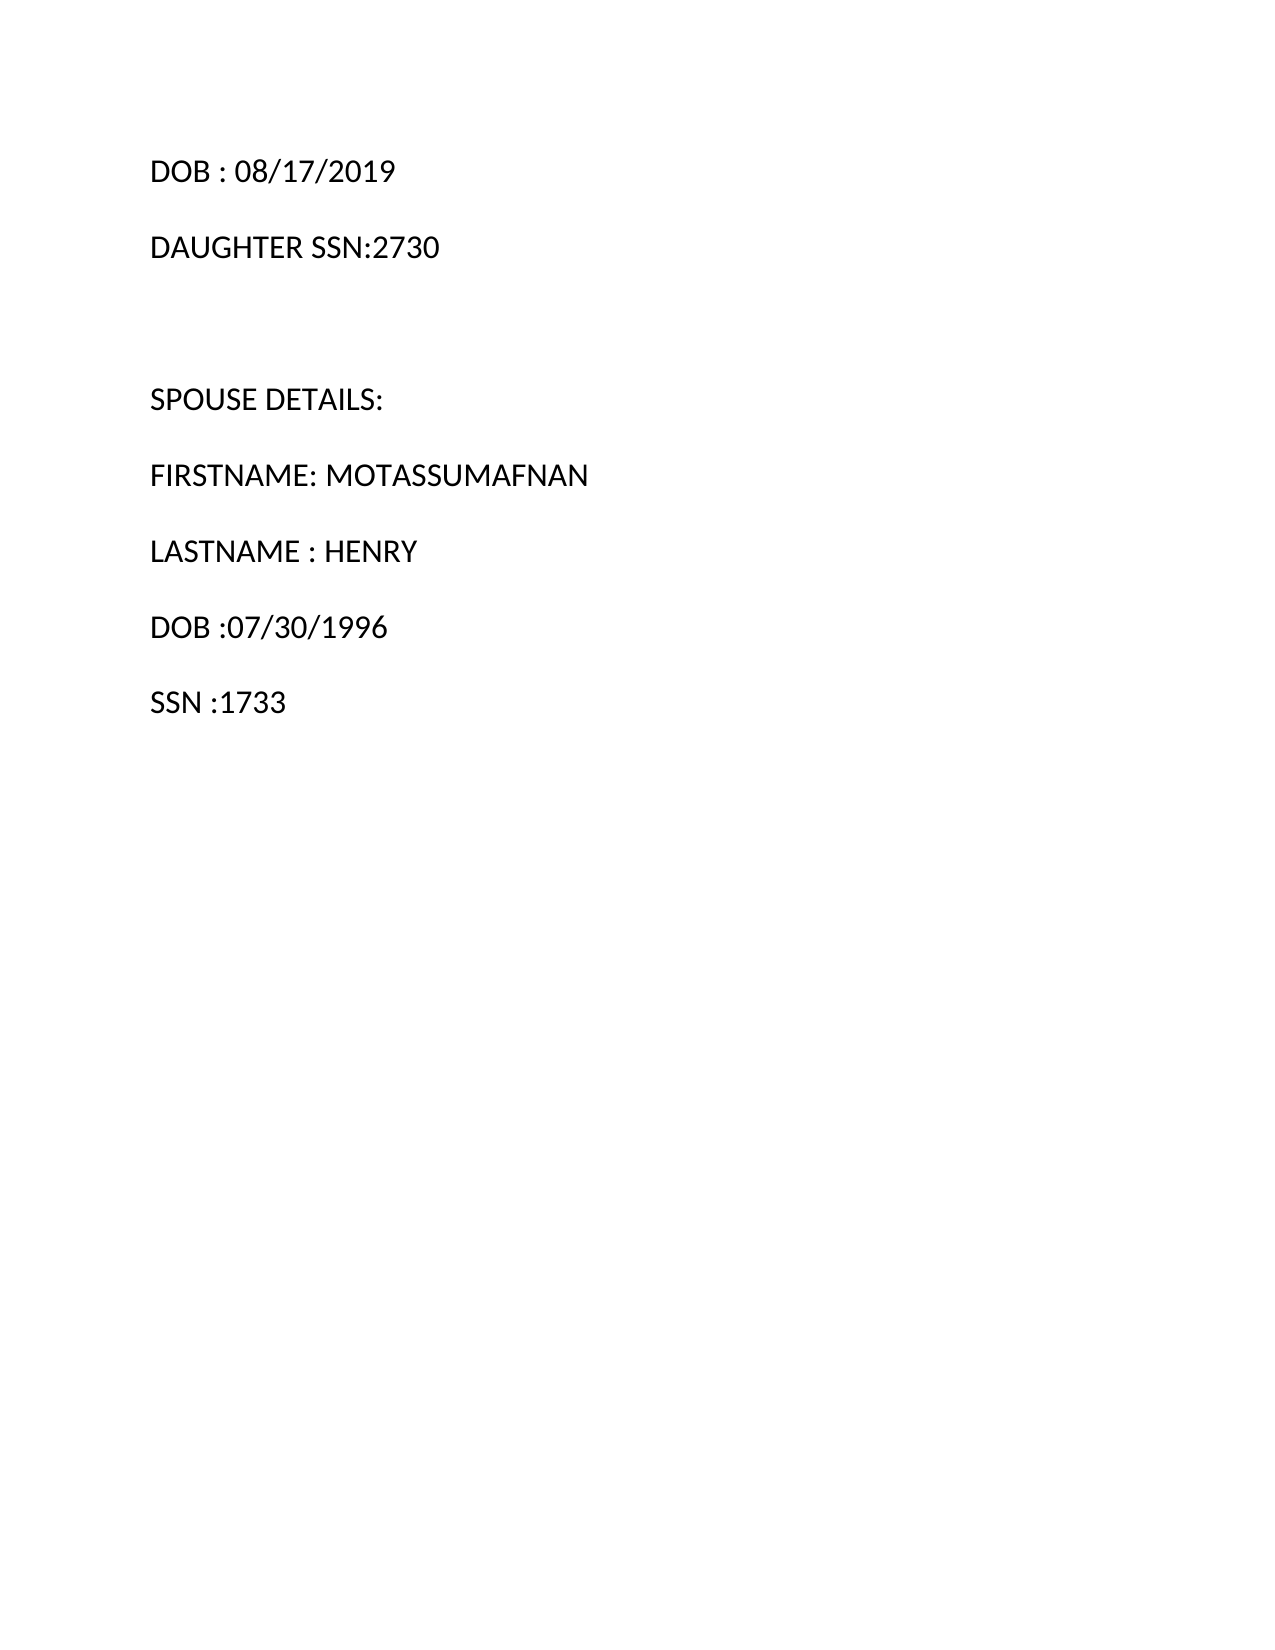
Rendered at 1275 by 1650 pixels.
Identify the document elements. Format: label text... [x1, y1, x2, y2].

text LASTNAME : HENRY [150, 530, 1125, 570]
text SSN :1733 [150, 682, 1125, 722]
text DOB : 08/17/2019 [150, 150, 1125, 191]
text FIRSTNAME: MOTASSUMAFNAN [150, 454, 1125, 494]
text DOB :07/30/1996 [150, 606, 1125, 646]
text SPOUSE DETAILS: [150, 378, 1125, 418]
text DAUGHTER SSN:2730 [150, 226, 1125, 267]
